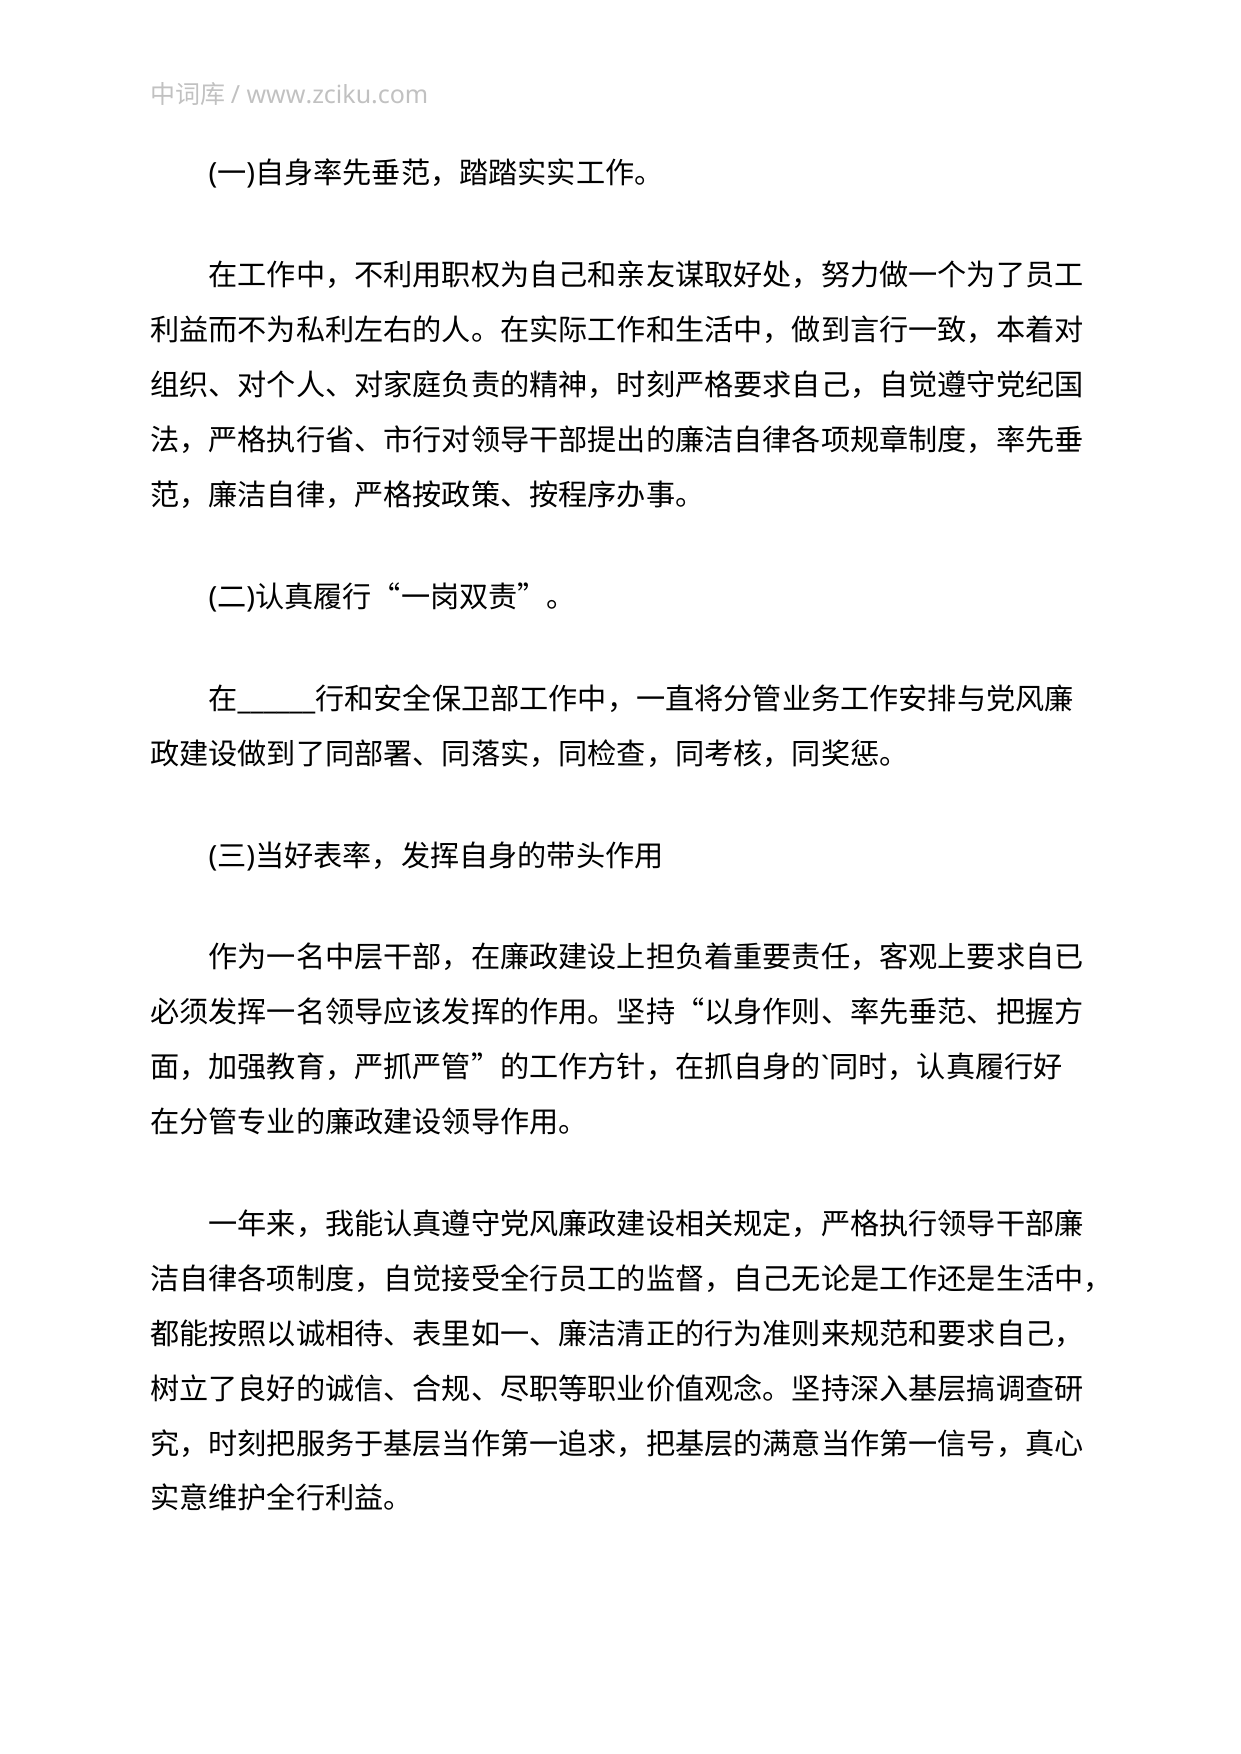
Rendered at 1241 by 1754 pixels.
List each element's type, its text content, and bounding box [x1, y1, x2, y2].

text 在工作中，不利用职权为自己和亲友谋取好处，努力做一个为了员工利益而不为私利左右的人。在实际工作和生活中，做到言行一致，本着对组织、对个人、对家庭负责的精神，时刻严格要求自己，自觉遵守党纪国法，严格执行省、市行对领导干部提出的廉洁自律各项规章制度，率先垂范，廉洁自律，严格按政策、按程序办事。 [150, 252, 1090, 514]
text 一年来，我能认真遵守党风廉政建设相关规定，严格执行领导干部廉洁自律各项制度，自觉接受全行员工的监督，自己无论是工作还是生活中，都能按照以诚相待、表里如一、廉洁清正的行为准则来规范和要求自己，树立了良好的诚信、合规、尽职等职业价值观念。坚持深入基层搞调查研究，时刻把服务于基层当作第一追求，把基层的满意当作第一信号，真心实意维护全行利益。 [150, 1201, 1090, 1517]
text (三)当好表率，发挥自身的带头作用 [150, 832, 1090, 874]
text 在______行和安全保卫部工作中，一直将分管业务工作安排与党风廉政建设做到了同部署、同落实，同检查，同考核，同奖惩。 [150, 675, 1090, 773]
text (一)自身率先垂范，踏踏实实工作。 [150, 150, 1090, 192]
text 作为一名中层干部，在廉政建设上担负着重要责任，客观上要求自已必须发挥一名领导应该发挥的作用。坚持“以身作则、率先垂范、把握方面，加强教育，严抓严管”的工作方针，在抓自身的`同时，认真履行好在分管专业的廉政建设领导作用。 [150, 934, 1090, 1141]
text (二)认真履行“一岗双责”。 [150, 573, 1090, 616]
